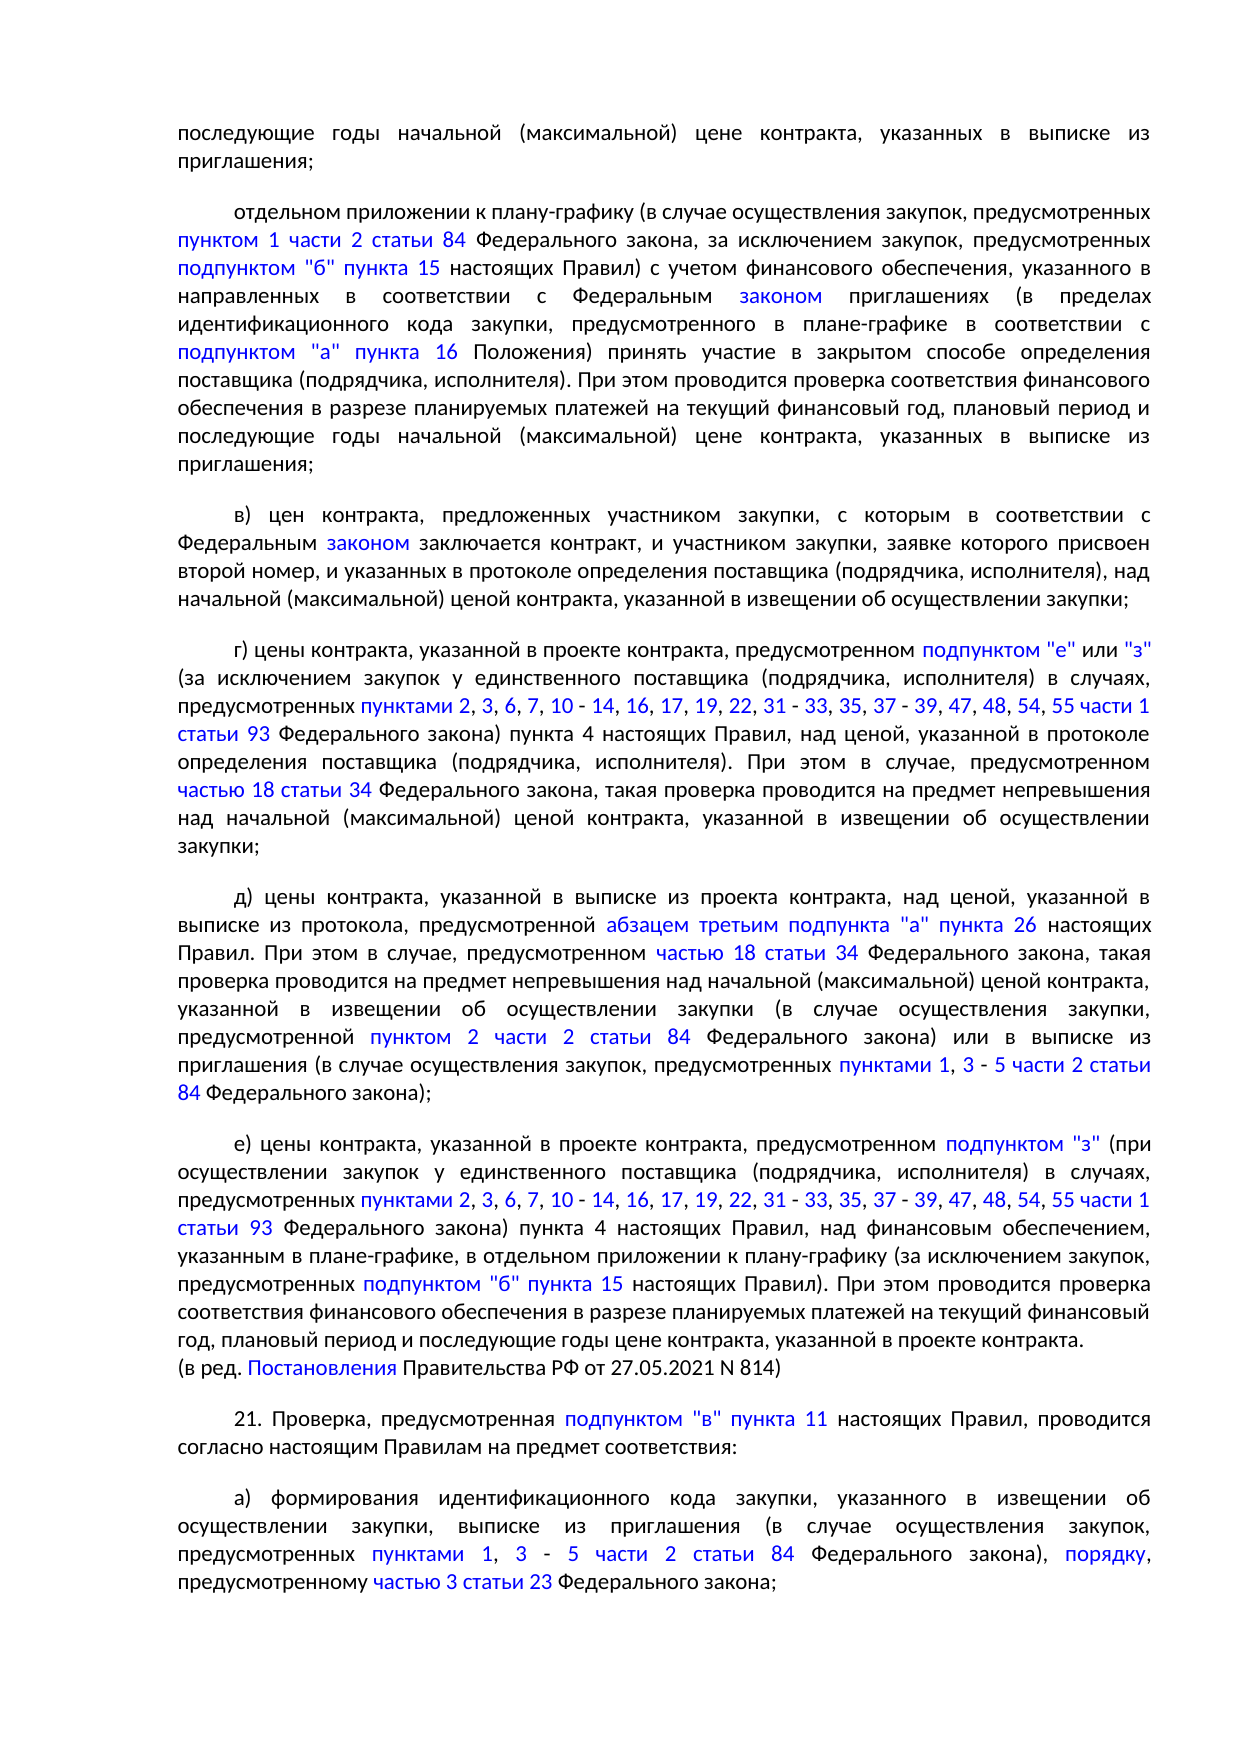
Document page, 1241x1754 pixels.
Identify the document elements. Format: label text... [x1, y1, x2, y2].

text в) цен контракта, предложенных участником закупки, с которым в соответствии с Федеральным законом заключается контракт, и участником закупки, заявке которого присвоен второй номер, и указанных в протоколе определения поставщика (подрядчика, исполнителя), над начальной (максимальной) ценой контракта, указанной в извещении об осуществлении закупки; [177, 500, 1152, 612]
text г) цены контракта, указанной в проекте контракта, предусмотренном подпунктом "е" или "з" (за исключением закупок у единственного поставщика (подрядчика, исполнителя) в случаях, предусмотренных пунктами 2, 3, 6, 7, 10 - 14, 16, 17, 19, 22, 31 - 33, 35, 37 - 39, 47, 48, 54, 55 части 1 статьи 93 Федерального закона) пункта 4 настоящих Правил, над ценой, указанной в протоколе определения поставщика (подрядчика, исполнителя). При этом в случае, предусмотренном частью 18 статьи 34 Федерального закона, такая проверка проводится на предмет непревышения над начальной (максимальной) ценой контракта, указанной в извещении об осуществлении закупки; [177, 635, 1152, 859]
text 21. Проверка, предусмотренная подпунктом "в" пункта 11 настоящих Правил, проводится согласно настоящим Правилам на предмет соответствия: [177, 1404, 1152, 1461]
text е) цены контракта, указанной в проекте контракта, предусмотренном подпунктом "з" (при осуществлении закупок у единственного поставщика (подрядчика, исполнителя) в случаях, предусмотренных пунктами 2, 3, 6, 7, 10 - 14, 16, 17, 19, 22, 31 - 33, 35, 37 - 39, 47, 48, 54, 55 части 1 статьи 93 Федерального закона) пункта 4 настоящих Правил, над финансовым обеспечением, указанным в плане-графике, в отдельном приложении к плану-графику (за исключением закупок, предусмотренных подпунктом "б" пункта 15 настоящих Правил). При этом проводится проверка соответствия финансового обеспечения в разрезе планируемых платежей на текущий финансовый год, плановый период и последующие годы цене контракта, указанной в проекте контракта. [177, 1129, 1152, 1353]
text д) цены контракта, указанной в выписке из проекта контракта, над ценой, указанной в выписке из протокола, предусмотренной абзацем третьим подпункта "а" пункта 26 настоящих Правил. При этом в случае, предусмотренном частью 18 статьи 34 Федерального закона, такая проверка проводится на предмет непревышения над начальной (максимальной) ценой контракта, указанной в извещении об осуществлении закупки (в случае осуществления закупки, предусмотренной пунктом 2 части 2 статьи 84 Федерального закона) или в выписке из приглашения (в случае осуществления закупок, предусмотренных пунктами 1, 3 - 5 части 2 статьи 84 Федерального закона); [177, 882, 1152, 1106]
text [177, 118, 1152, 174]
text а) формирования идентификационного кода закупки, указанного в извещении об осуществлении закупки, выписке из приглашения (в случае осуществления закупок, предусмотренных пунктами 1, 3 - 5 части 2 статьи 84 Федерального закона), порядку, предусмотренному частью 3 статьи 23 Федерального закона; [177, 1483, 1152, 1596]
text (в ред. Постановления Правительства РФ от 27.05.2021 N 814) [177, 1353, 1152, 1382]
text отдельном приложении к плану-графику (в случае осуществления закупок, предусмотренных пунктом 1 части 2 статьи 84 Федерального закона, за исключением закупок, предусмотренных подпунктом "б" пункта 15 настоящих Правил) с учетом финансового обеспечения, указанного в направленных в соответствии с Федеральным законом приглашениях (в пределах идентификационного кода закупки, предусмотренного в плане-графике в соответствии с подпунктом "а" пункта 16 Положения) принять участие в закрытом способе определения поставщика (подрядчика, исполнителя). При этом проводится проверка соответствия финансового обеспечения в разрезе планируемых платежей на текущий финансовый год, плановый период и последующие годы начальной (максимальной) цене контракта, указанных в выписке из приглашения; [177, 197, 1152, 477]
